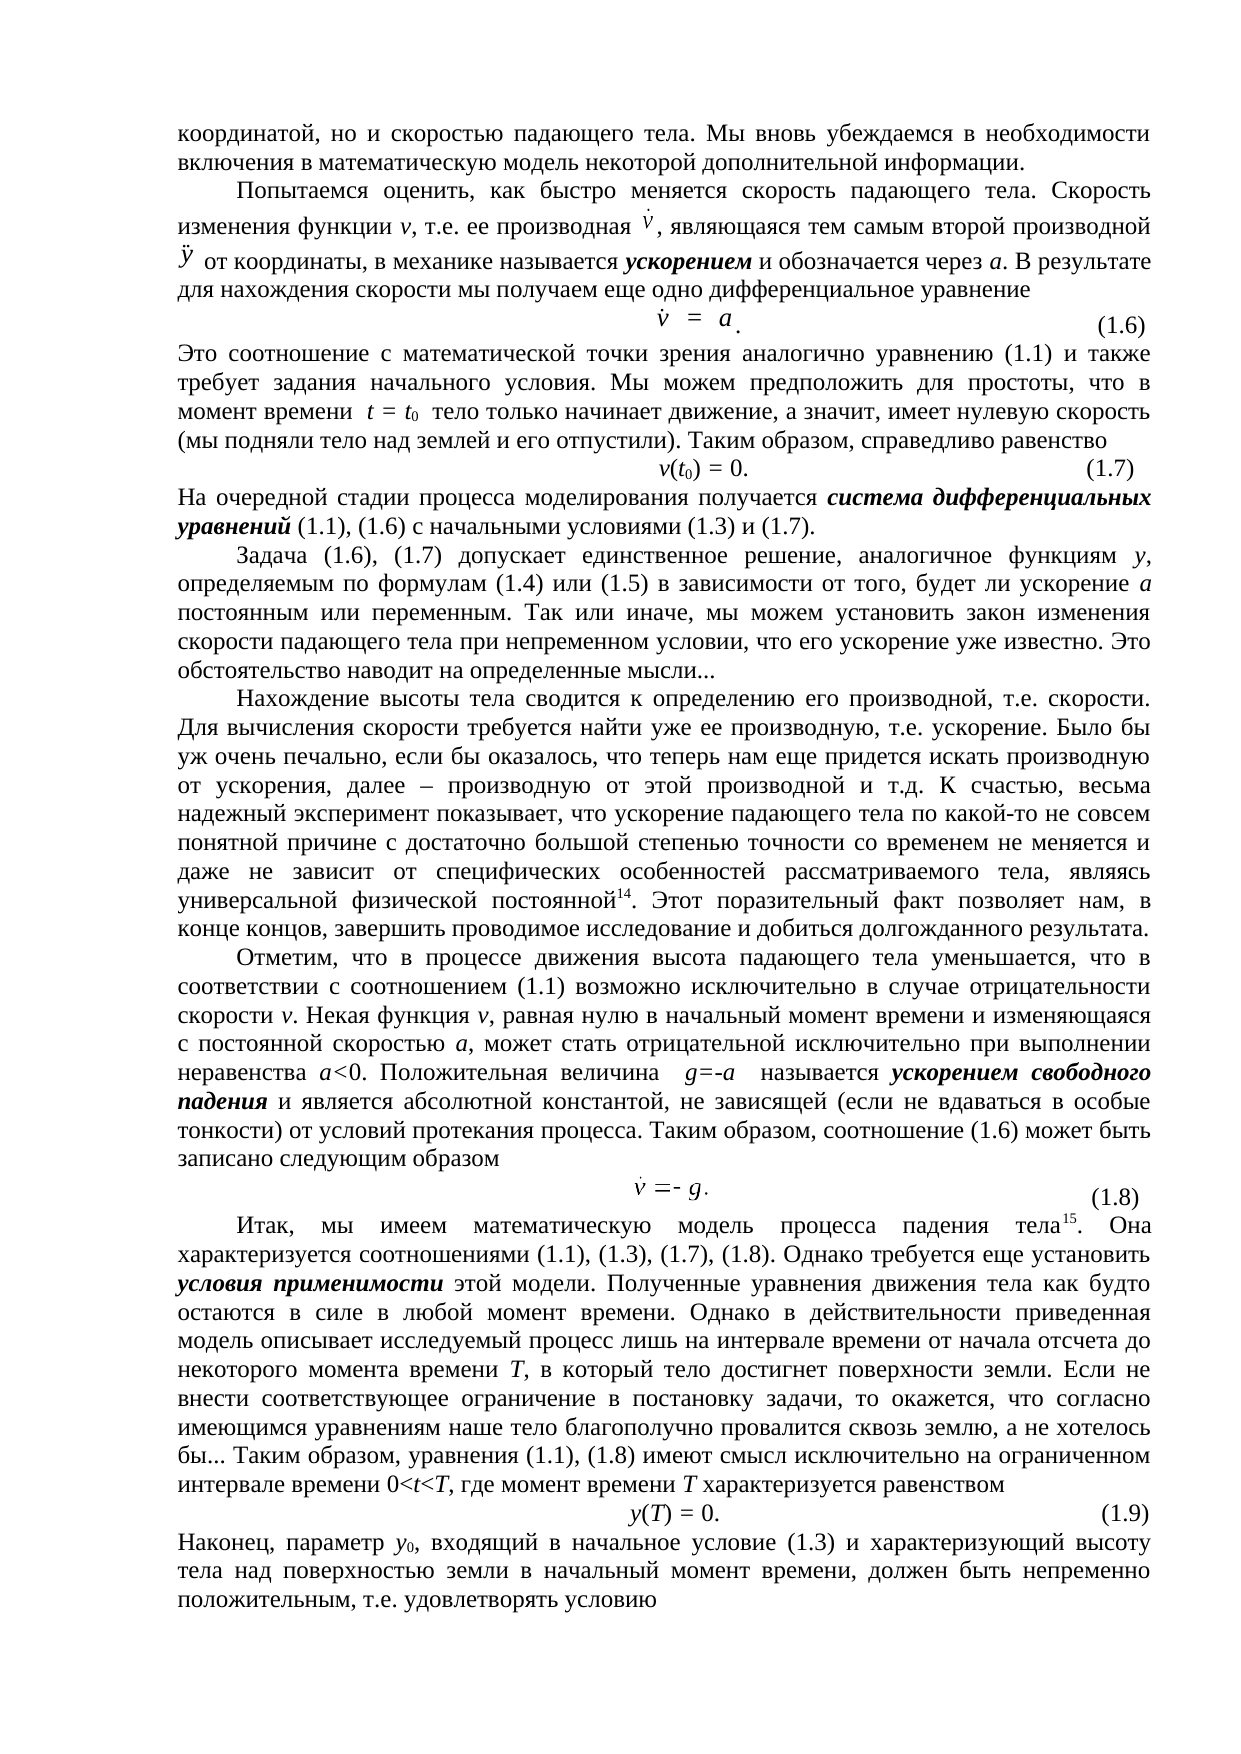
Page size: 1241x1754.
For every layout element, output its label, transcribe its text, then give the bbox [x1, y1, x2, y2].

text На очередной стадии процесса моделирования получается система дифференциальных уравнений (1.1), (1.6) с начальными условиями (1.3) и (1.7). [177, 482, 1152, 540]
text Отметим, что в процессе движения высота падающего тела уменьшается, что в соответствии с соотношением (1.1) возможно исключительно в случае отрицательности скорости v. Некая функция v, равная нулю в начальный момент времени и изменяющаяся с постоянной скоростью а, может стать отрицательной исключительно при выполнении неравенства а<0. Положительная величина g=-a называется ускорением свободного падения и является абсолютной константой, не зависящей (если не вдаваться в особые тонкости) от условий протекания процесса. Таким образом, соотношение (1.6) может быть записано следующим образом [177, 942, 1152, 1172]
text Наконец, параметр у0, входящий в начальное условие (1.3) и характеризующий высоту тела над поверхностью земли в начальный момент времени, должен быть непременно положительным, т.е. удовлетворять условию [177, 1527, 1152, 1613]
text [177, 118, 1152, 176]
text Нахождение высоты тела сводится к определению его производной, т.е. скорости. Для вычисления скорости требуется найти уже ее производную, т.е. ускорение. Было бы уж очень печально, если бы оказалось, что теперь нам еще придется искать производную от ускорения, далее – производную от этой производной и т.д. К счастью, весьма надежный эксперимент показывает, что ускорение падающего тела по какой-то не совсем понятной причине с достаточно большой степенью точности со временем не меняется и даже не зависит от специфических особенностей рассматриваемого тела, являясь универсальной физической постоянной. Этот поразительный факт позволяет нам, в конце концов, завершить проводимое исследование и добиться долгожданного результата. [177, 683, 1152, 942]
text . (1.6) [177, 303, 1152, 338]
text v(t0) = 0. (1.7) [177, 453, 1152, 482]
text Итак, мы имеем математическую модель процесса падения тела. Она характеризуется соотношениями (1.1), (1.3), (1.7), (1.8). Однако требуется еще установить условия применимости этой модели. Полученные уравнения движения тела как будто остаются в силе в любой момент времени. Однако в действительности приведенная модель описывает исследуемый процесс лишь на интервале времени от начала отсчета до некоторого момента времени Т, в который тело достигнет поверхности земли. Если не внести соответствующее ограничение в постановку задачи, то окажется, что согласно имеющимся уравнениям наше тело благополучно провалится сквозь землю, а не хотелось бы... Таким образом, уравнения (1.1), (1.8) имеют смысл исключительно на ограниченном интервале времени 0<t<Т, где момент времени Т характеризуется равенством [177, 1210, 1152, 1498]
text (1.8) [177, 1172, 1152, 1210]
text Задача (1.6), (1.7) допускает единственное решение, аналогичное функциям у, определяемым по формулам (1.4) или (1.5) в зависимости от того, будет ли ускорение а постоянным или переменным. Так или иначе, мы можем установить закон изменения скорости падающего тела при непременном условии, что его ускорение уже известно. Это обстоятельство наводит на определенные мысли... [177, 540, 1152, 683]
text Это соотношение с математической точки зрения аналогично уравнению (1.1) и также требует задания начального условия. Мы можем предположить для простоты, что в момент времени t = t0 тело только начинает движение, а значит, имеет нулевую скорость (мы подняли тело над землей и его отпустили). Таким образом, справедливо равенство [177, 338, 1152, 453]
text Попытаемся оценить, как быстро меняется скорость падающего тела. Скорость изменения функции v, т.е. ее производная , являющаяся тем самым второй производной от координаты, в механике называется ускорением и обозначается через а. В результате для нахождения скорости мы получаем еще одно дифференциальное уравнение [177, 176, 1152, 303]
text у(Т) = 0. (1.9) [177, 1498, 1152, 1527]
